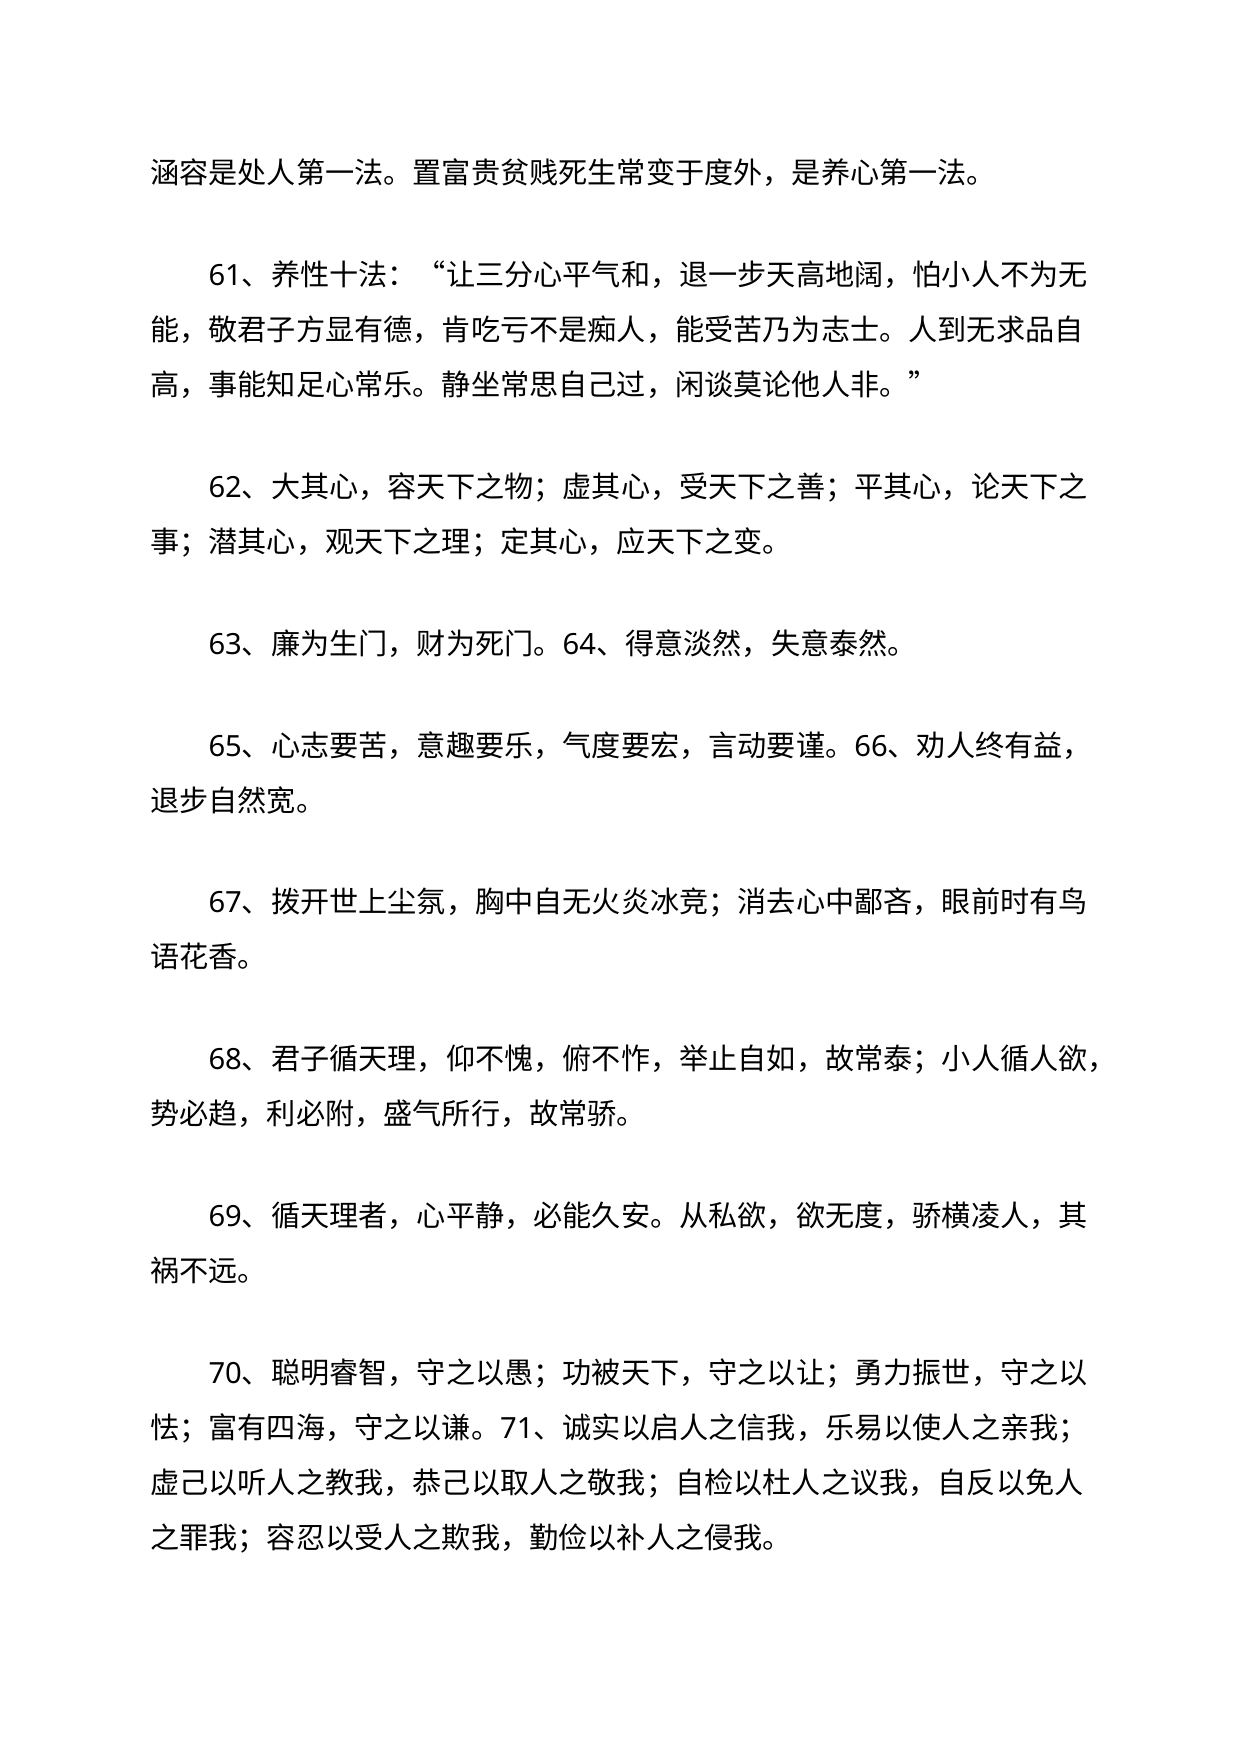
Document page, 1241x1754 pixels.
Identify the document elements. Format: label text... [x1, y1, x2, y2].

text 62、大其心，容天下之物；虚其心，受天下之善；平其心，论天下之事；潜其心，观天下之理；定其心，应天下之变。 [150, 463, 1090, 561]
text 68、君子循天理，仰不愧，俯不怍，举止自如，故常泰；小人循人欲，势必趋，利必附，盛气所行，故常骄。 [150, 1036, 1090, 1133]
text 65、心志要苦，意趣要乐，气度要宏，言动要谨。66、劝人终有益，退步自然宽。 [150, 722, 1090, 819]
text 67、拨开世上尘氛，胸中自无火炎冰竞；消去心中鄙吝，眼前时有鸟语花香。 [150, 879, 1090, 976]
text 63、廉为生门，财为死门。64、得意淡然，失意泰然。 [150, 620, 1090, 663]
text 69、循天理者，心平静，必能久安。从私欲，欲无度，骄横凌人，其祸不远。 [150, 1192, 1090, 1290]
text 70、聪明睿智，守之以愚；功被天下，守之以让；勇力振世，守之以怯；富有四海，守之以谦。71、诚实以启人之信我，乐易以使人之亲我；虚己以听人之教我，恭己以取人之敬我；自检以杜人之议我，自反以免人之罪我；容忍以受人之欺我，勤俭以补人之侵我。 [150, 1349, 1090, 1556]
text 61、养性十法：“让三分心平气和，退一步天高地阔，怕小人不为无能，敬君子方显有德，肯吃亏不是痴人，能受苦乃为志士。人到无求品自高，事能知足心常乐。静坐常思自己过，闲谈莫论他人非。” [150, 252, 1090, 404]
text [150, 150, 1090, 192]
